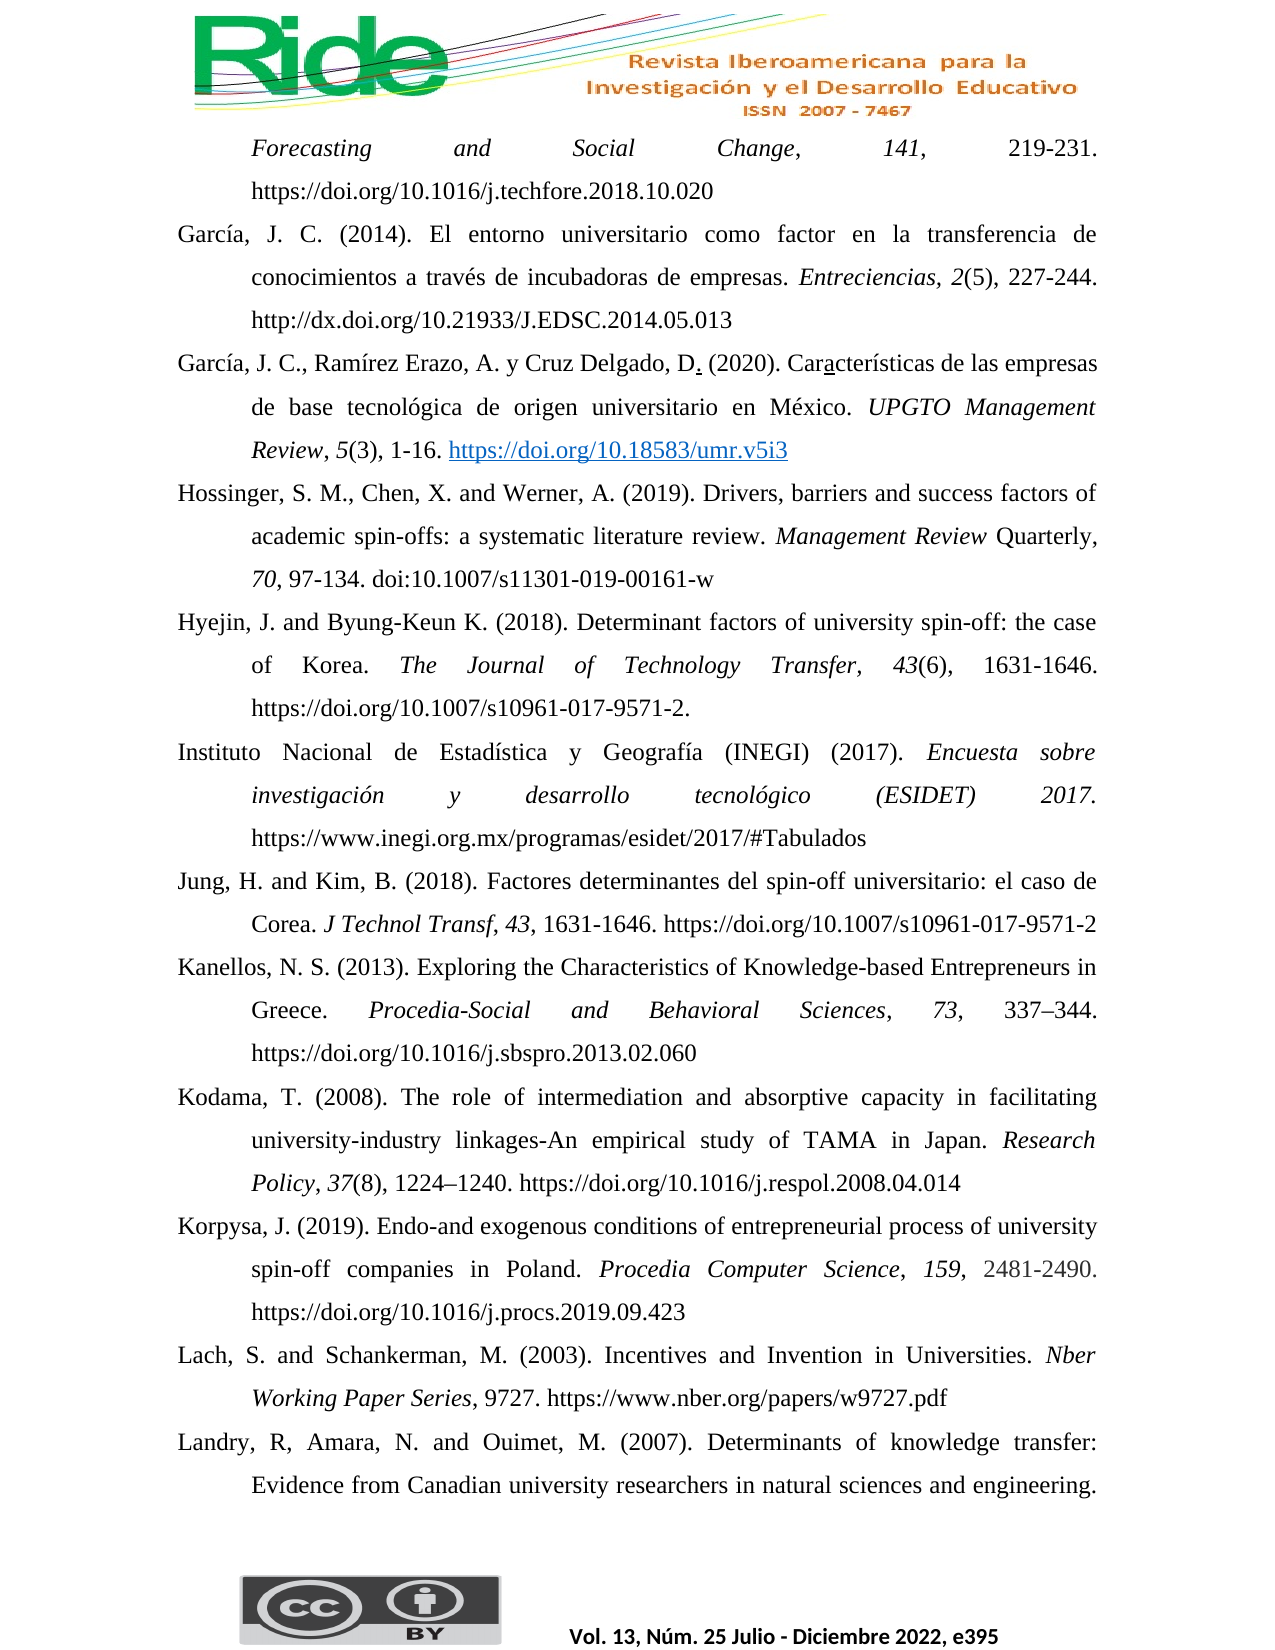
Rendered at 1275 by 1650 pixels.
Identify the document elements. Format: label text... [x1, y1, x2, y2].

text Instituto Nacional de Estadística y Geografía (INEGI) (2017). Encuesta sobre investigación y desarrollo tecnológico (ESIDET) 2017. https://www.inegi.org.mx/programas/esidet/2017/#Tabulados [177, 737, 1098, 852]
text Jung, H. and Kim, B. (2018). Factores determinantes del spin-off universitario: el caso de Corea. J Technol Transf, 43, 1631-1646. https://doi.org/10.1007/s10961-017-9571-2 [177, 866, 1098, 938]
text García, J. C. (2014). El entorno universitario como factor en la transferencia de conocimientos a través de incubadoras de empresas. Entreciencias, 2(5), 227-244. http://dx.doi.org/10.21933/J.EDSC.2014.05.013 [177, 219, 1098, 334]
text García, J. C., Ramírez Erazo, A. y Cruz Delgado, D. (2020). Características de las empresas de base tecnológica de origen universitario en México. UPGTO Management Review, 5(3), 1-16. https://doi.org/10.18583/umr.v5i3 [177, 348, 1098, 463]
text Kodama, T. (2008). The role of intermediation and absorptive capacity in facilitating university-industry linkages-An empirical study of TAMA in Japan. Research Policy, 37(8), 1224–1240. https://doi.org/10.1016/j.respol.2008.04.014 [177, 1082, 1098, 1197]
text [177, 1427, 1098, 1498]
text Lach, S. and Schankerman, M. (2003). Incentives and Invention in Universities. Nber Working Paper Series, 9727. https://www.nber.org/papers/w9727.pdf [177, 1340, 1098, 1412]
text Kanellos, N. S. (2013). Exploring the Characteristics of Knowledge-based Entrepreneurs in Greece. Procedia-Social and Behavioral Sciences, 73, 337–344. https://doi.org/10.1016/j.sbspro.2013.02.060 [177, 952, 1098, 1067]
picture [194, 14, 1081, 119]
text Hyejin, J. and Byung-Keun K. (2018). Determinant factors of university spin-off: the case of Korea. The Journal of Technology Transfer, 43(6), 1631-1646. https://doi.org/10.1007/s10961-017-9571-2. [177, 607, 1098, 722]
text Hossinger, S. M., Chen, X. and Werner, A. (2019). Drivers, barriers and success factors of academic spin-offs: a systematic literature review. Management Review Quarterly, 70, 97-134. doi:10.1007/s11301-019-00161-w [177, 478, 1098, 593]
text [177, 133, 1098, 205]
text Korpysa, J. (2019). Endo-and exogenous conditions of entrepreneurial process of university spin-off companies in Poland. Procedia Computer Science, 159, 2481-2490. https://doi.org/10.1016/j.procs.2019.09.423 [177, 1211, 1098, 1326]
picture [239, 1575, 502, 1645]
